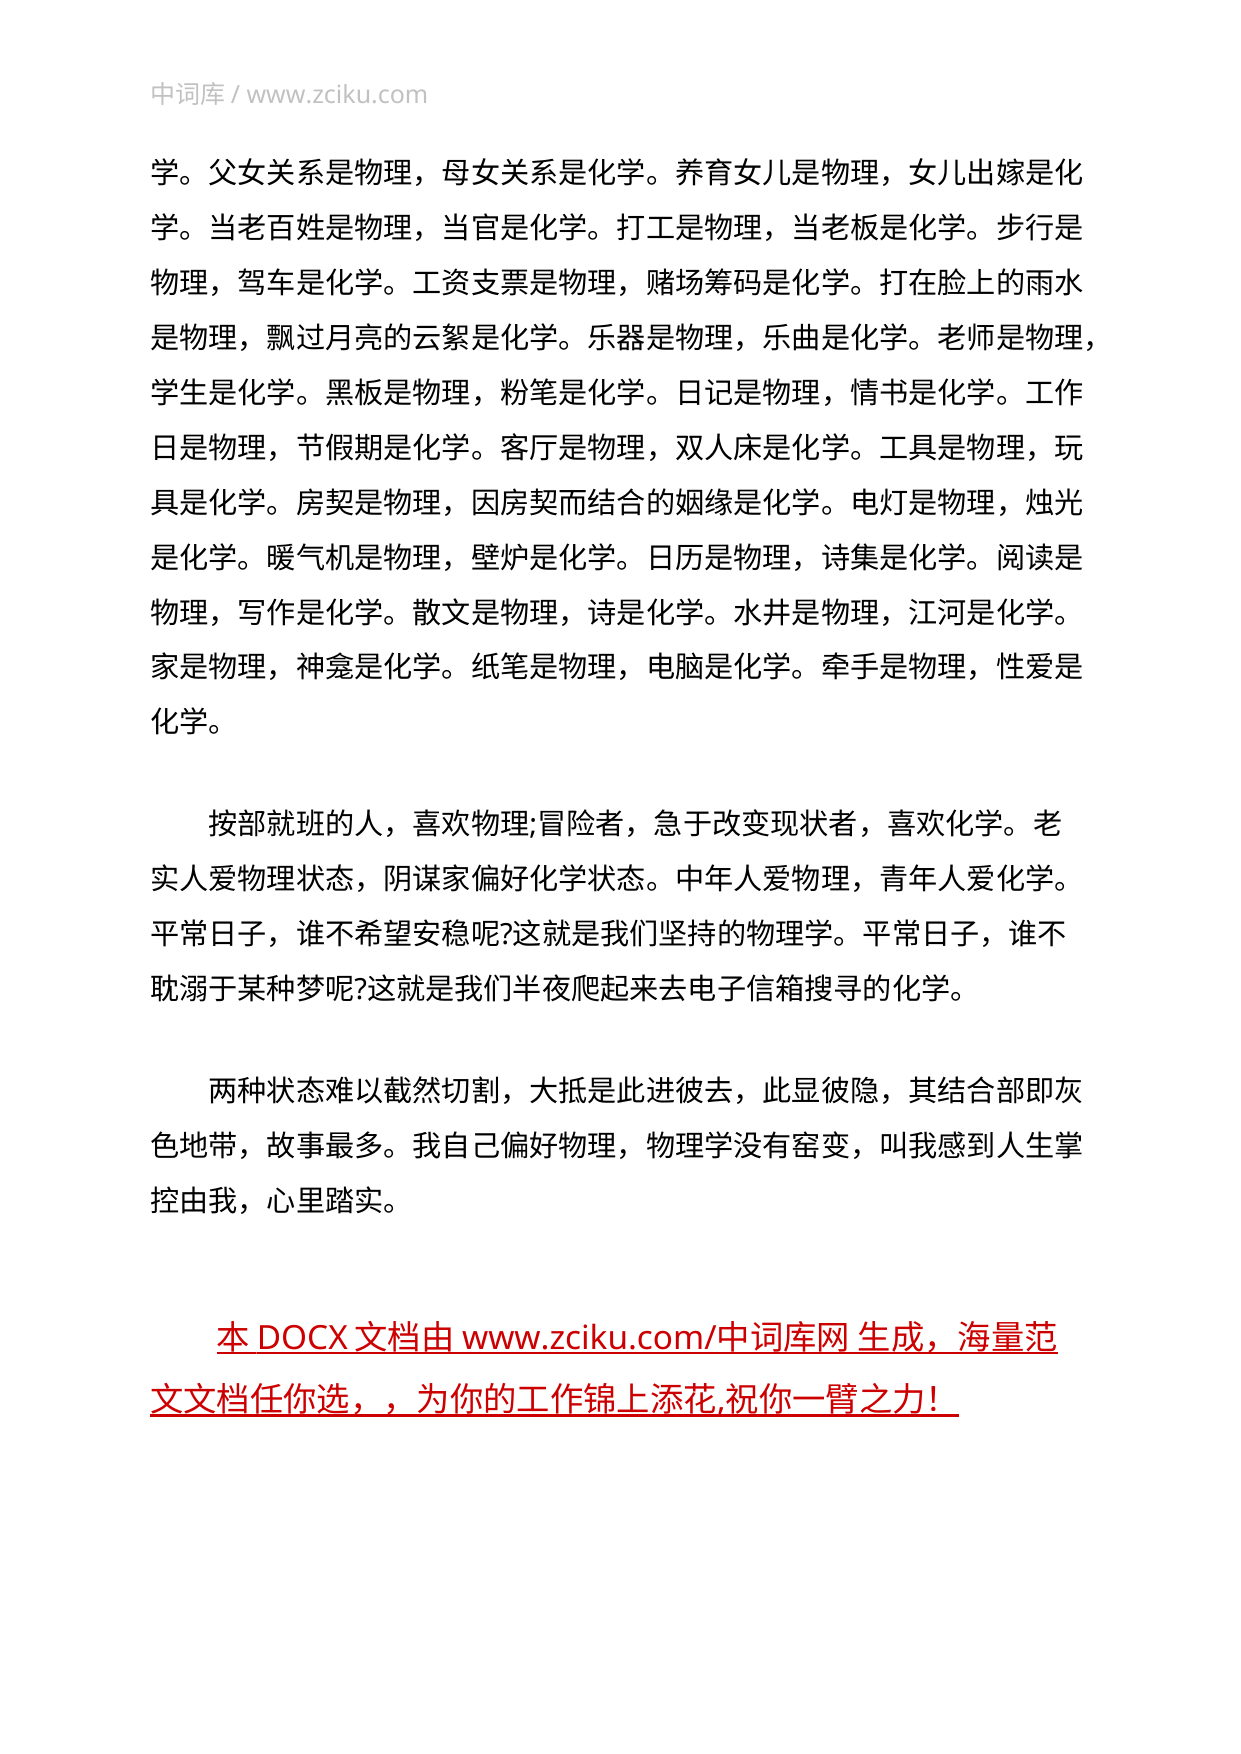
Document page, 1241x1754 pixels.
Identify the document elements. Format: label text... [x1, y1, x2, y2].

text 两种状态难以截然切割，大抵是此进彼去，此显彼隐，其结合部即灰色地带，故事最多。我自己偏好物理，物理学没有窑变，叫我感到人生掌控由我，心里踏实。 [150, 1068, 1090, 1220]
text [150, 150, 1090, 741]
text 本DOCX文档由 www.zciku.com/中词库网 生成，海量范文文档任你选，，为你的工作锦上添花,祝你一臂之力！ [150, 1310, 1090, 1422]
text 按部就班的人，喜欢物理;冒险者，急于改变现状者，喜欢化学。老实人爱物理状态，阴谋家偏好化学状态。中年人爱物理，青年人爱化学。平常日子，谁不希望安稳呢?这就是我们坚持的物理学。平常日子，谁不耽溺于某种梦呢?这就是我们半夜爬起来去电子信箱搜寻的化学。 [150, 801, 1090, 1008]
